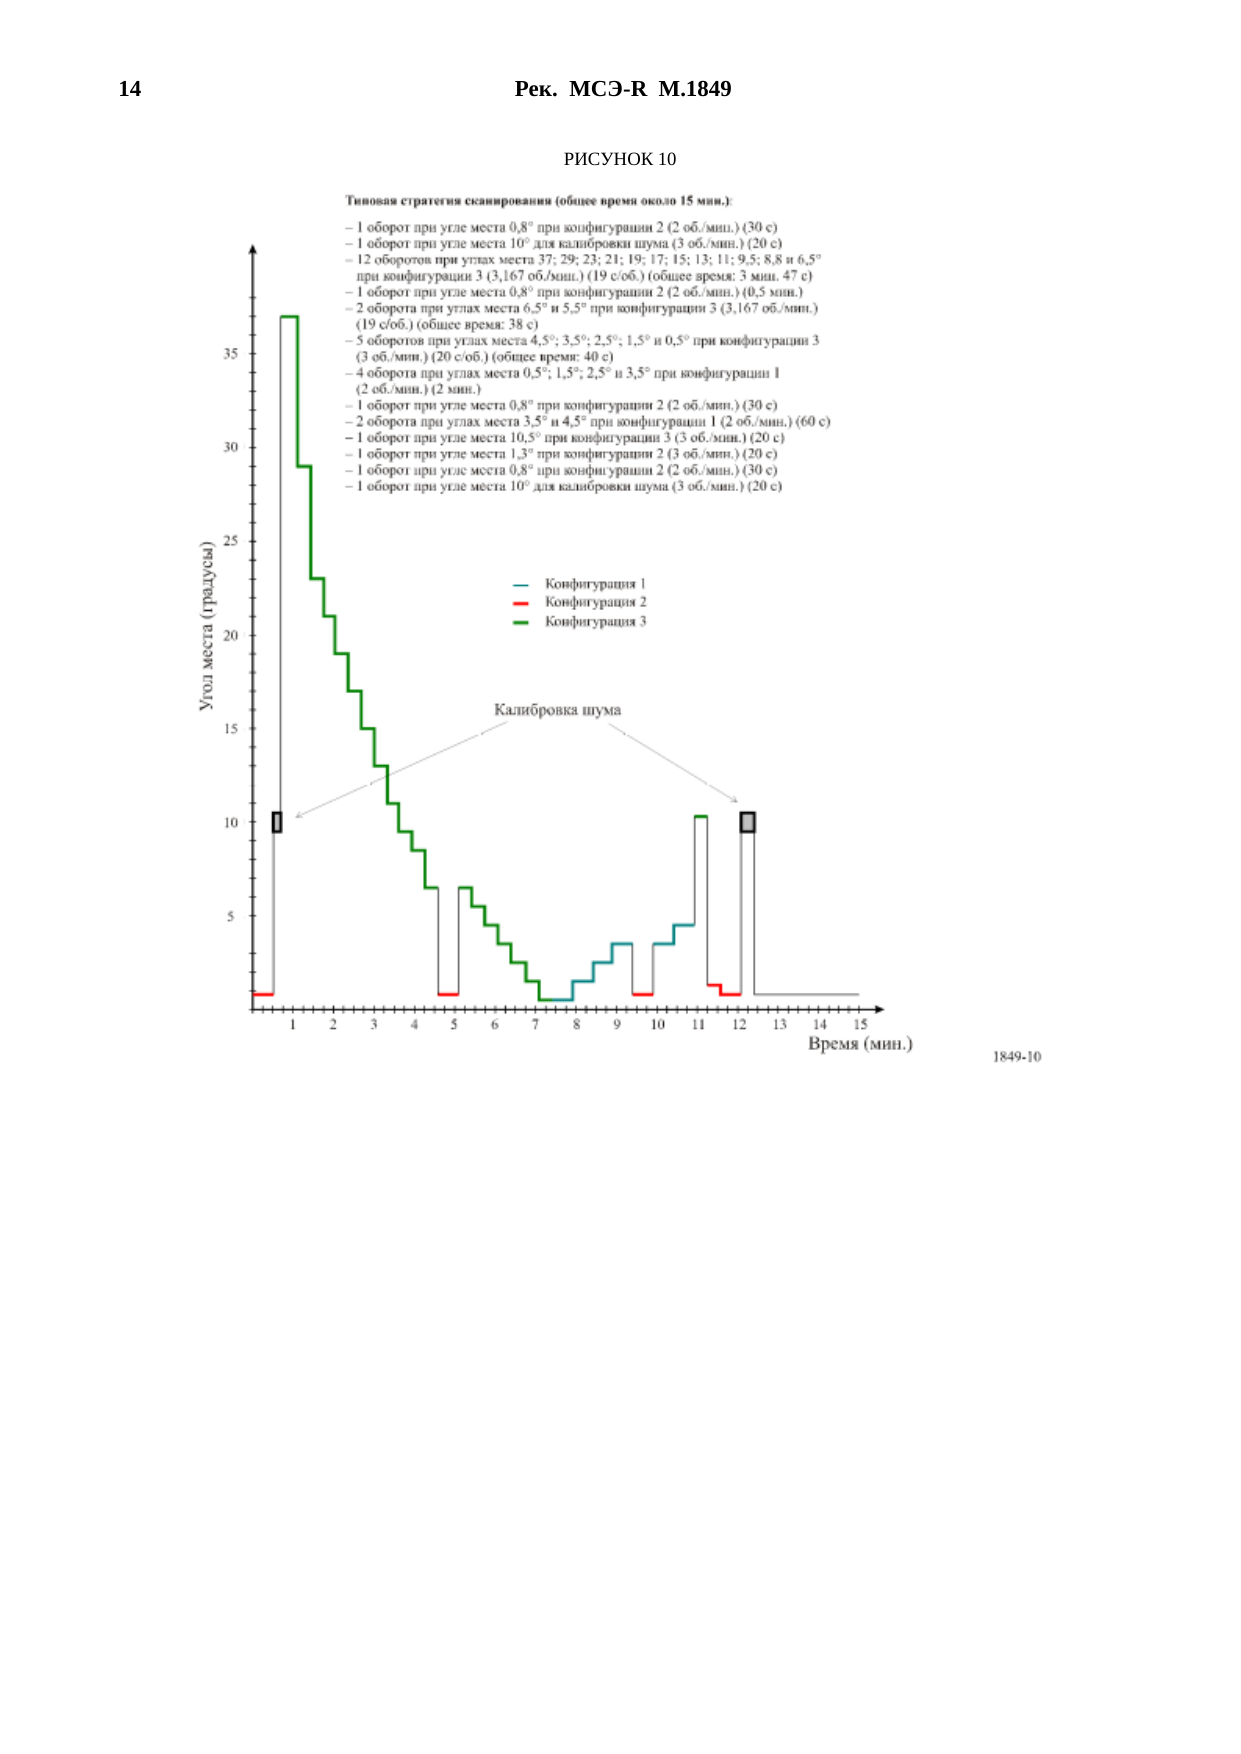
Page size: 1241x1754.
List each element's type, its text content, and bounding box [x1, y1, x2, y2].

text РИСУНОК 10 [118, 148, 1122, 169]
